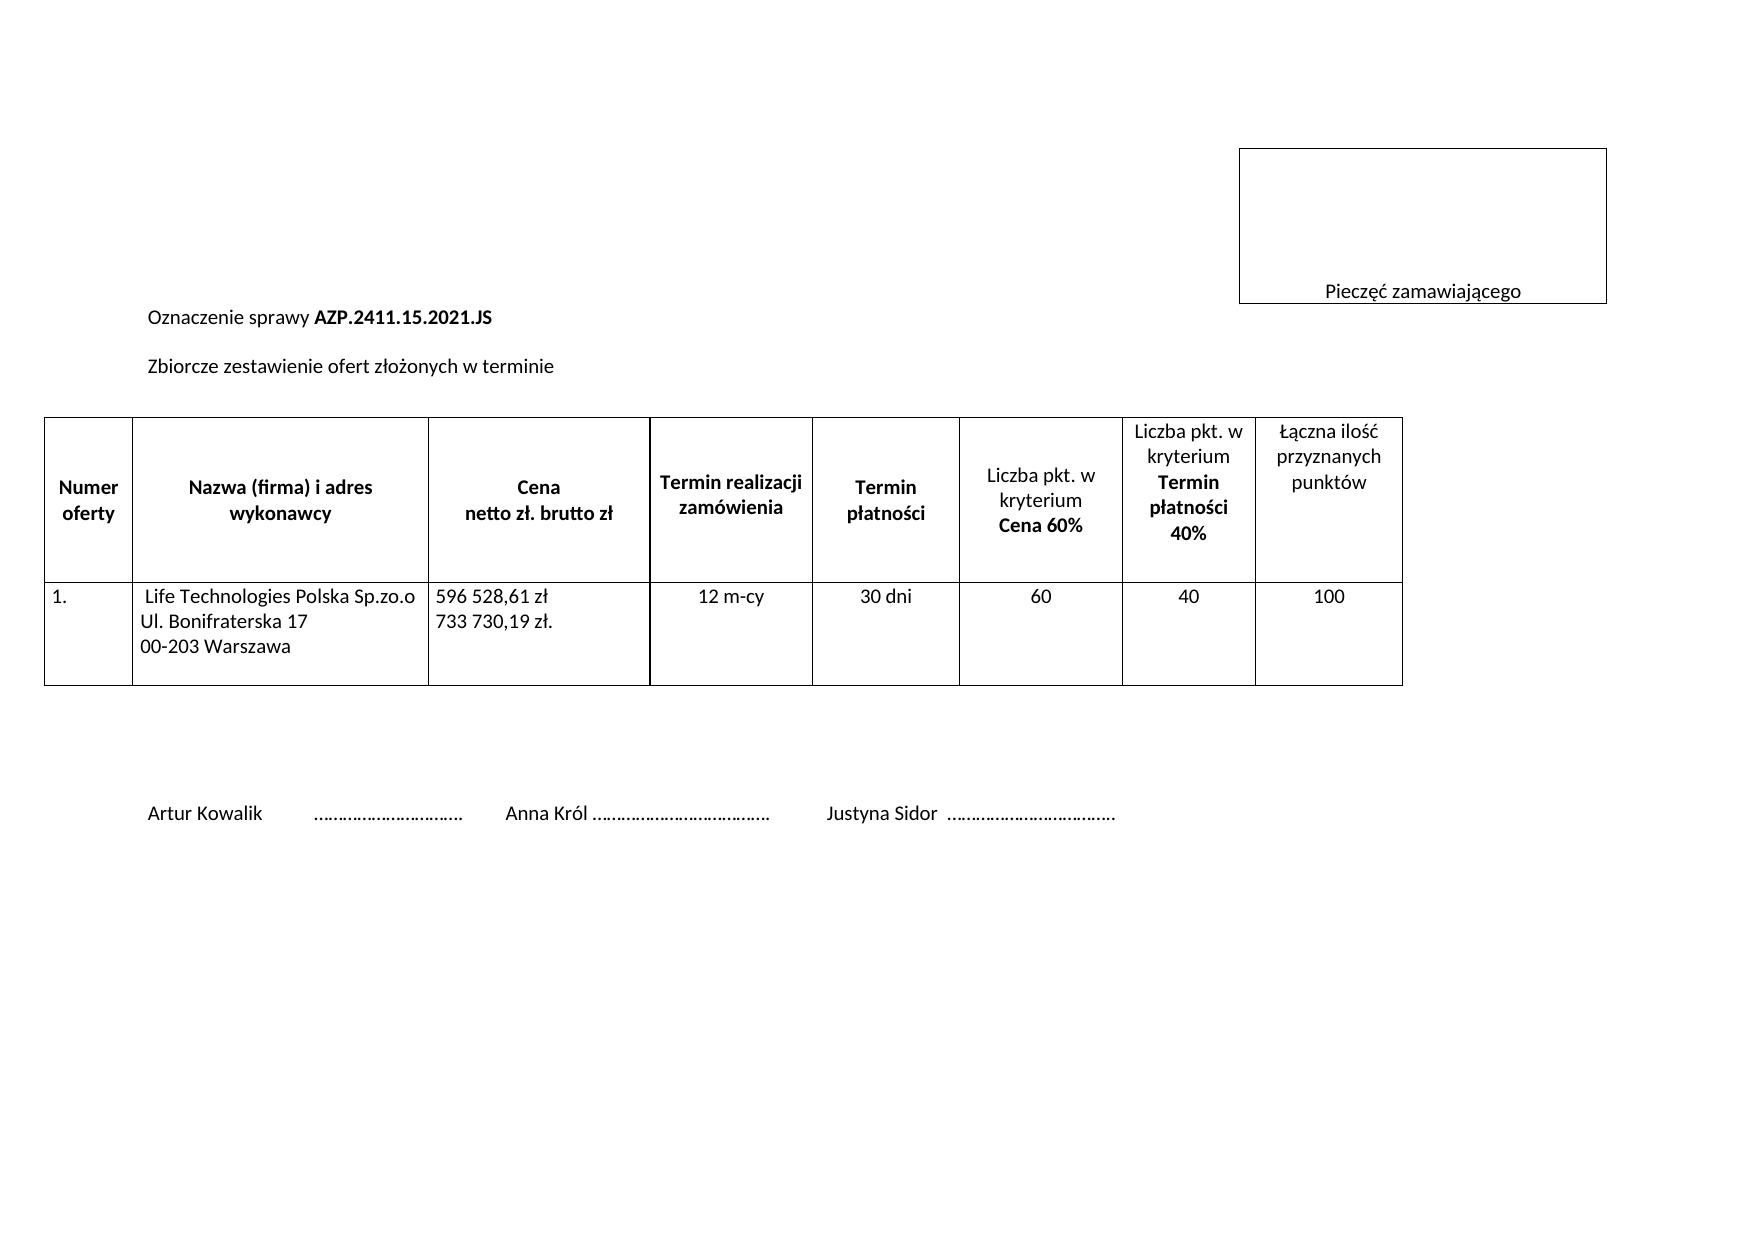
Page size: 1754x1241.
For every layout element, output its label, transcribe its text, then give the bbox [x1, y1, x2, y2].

table_header Nazwa (firma) i adres wykonawcy [133, 418, 428, 582]
table_cell 100 [1256, 583, 1402, 684]
table_header Termin realizacji zamówienia [651, 418, 812, 582]
table_cell 12 m-cy [651, 583, 812, 684]
text Oznaczenie sprawy AZP.2411.15.2021.JS [148, 304, 1606, 330]
table_header Numer oferty [45, 418, 132, 582]
table_cell 60 [960, 583, 1122, 684]
table_header Łączna ilość przyznanych punktów [1256, 418, 1402, 582]
table_header Liczba pkt. w kryterium Termin płatności 40% [1123, 418, 1255, 582]
table_cell 1. [45, 583, 132, 684]
table_header Liczba pkt. w kryterium Cena 60% [960, 418, 1122, 582]
text Zbiorcze zestawienie ofert złożonych w terminie [148, 354, 1606, 379]
text Pieczęć zamawiającego [1240, 275, 1606, 303]
table_cell 596 528,61 zł 733 730,19 zł. [429, 583, 649, 684]
table_cell Life Technologies Polska Sp.zo.o Ul. Bonifraterska 17 00-203 Warszawa [133, 583, 428, 684]
table_cell 30 dni [813, 583, 959, 684]
table_cell 40 [1123, 583, 1255, 684]
table_header Cena netto zł. brutto zł [429, 418, 649, 582]
table_header Termin płatności [813, 418, 959, 582]
text Artur Kowalik …………………………. Anna Król ………………………………. Justyna Sidor …………………………….. [148, 800, 1606, 825]
